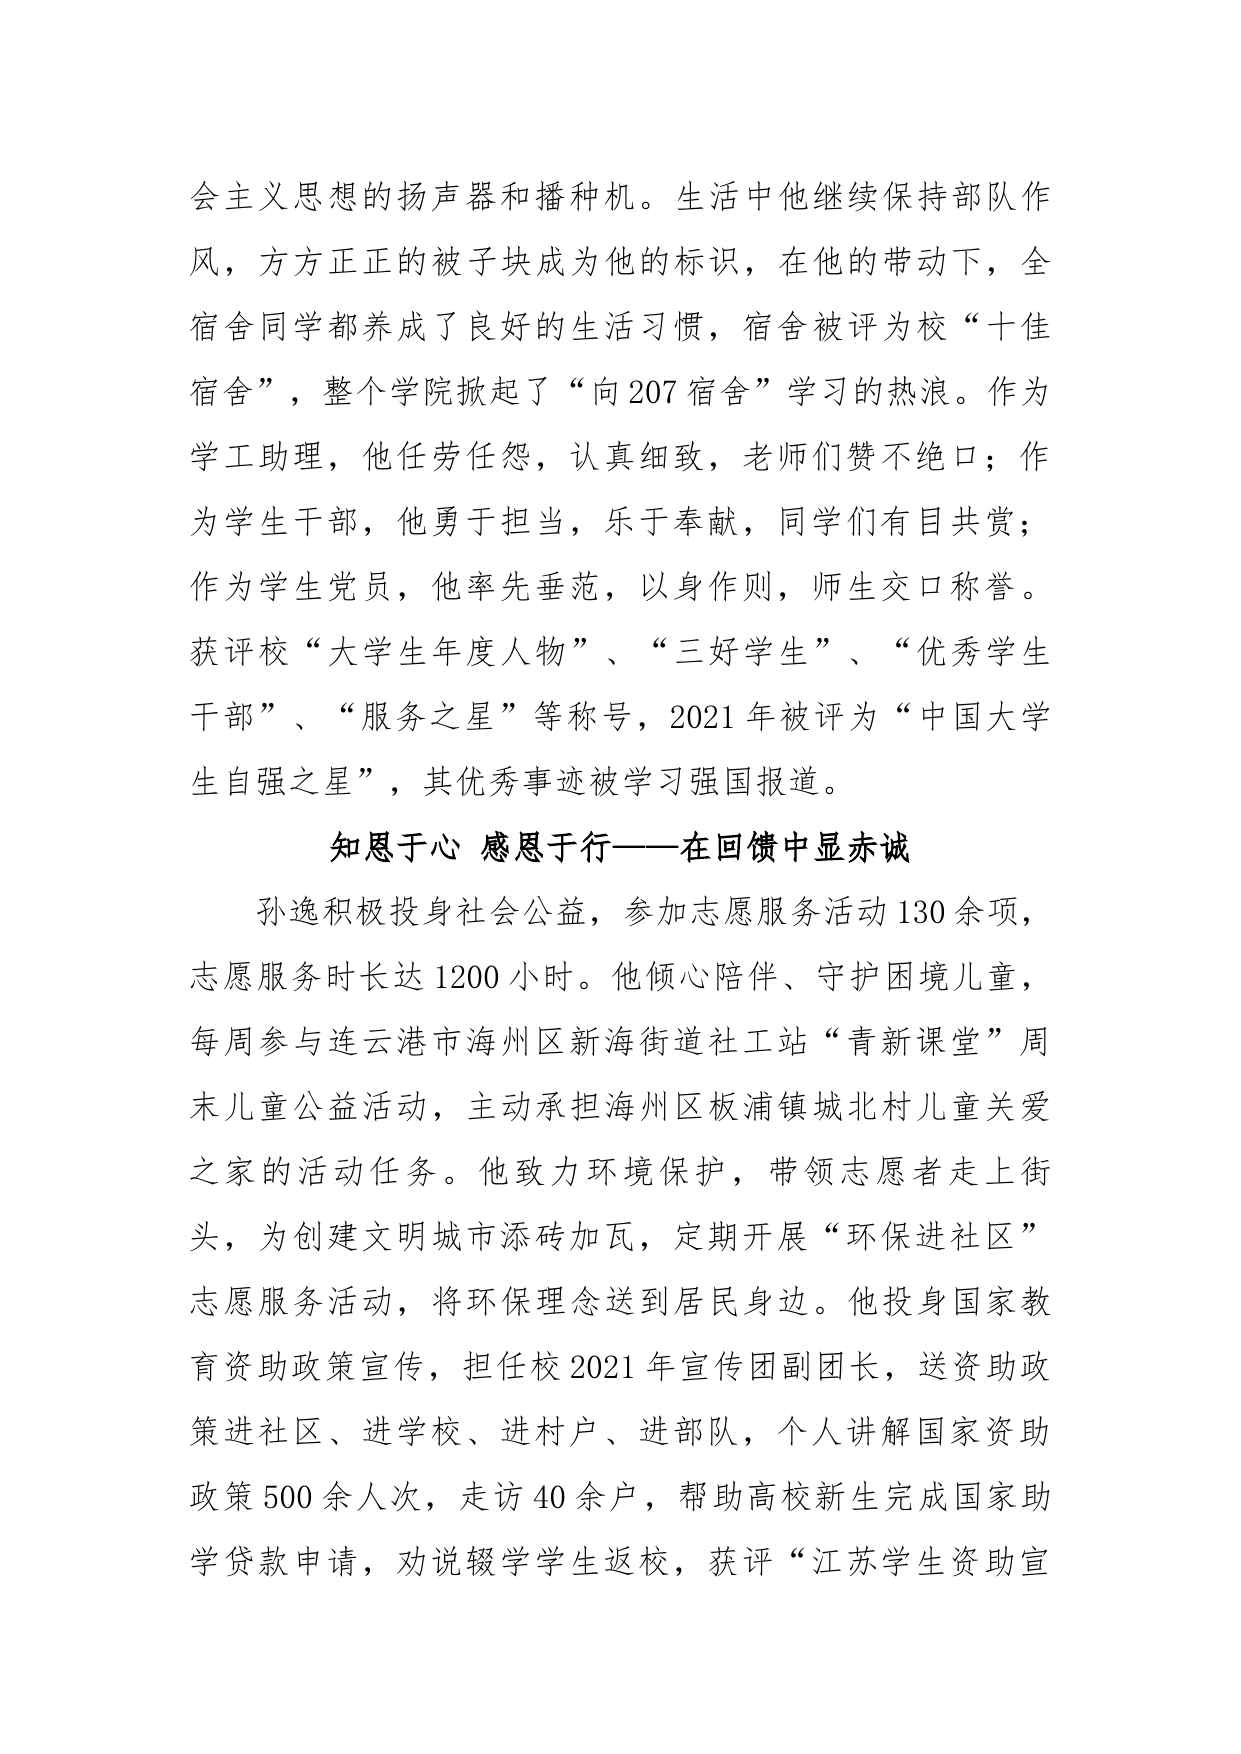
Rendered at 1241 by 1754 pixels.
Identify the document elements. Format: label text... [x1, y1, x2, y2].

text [187, 162, 1053, 812]
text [187, 877, 1053, 1592]
text 知恩于心 感恩于行——在回馈中显赤诚 [187, 812, 1053, 877]
